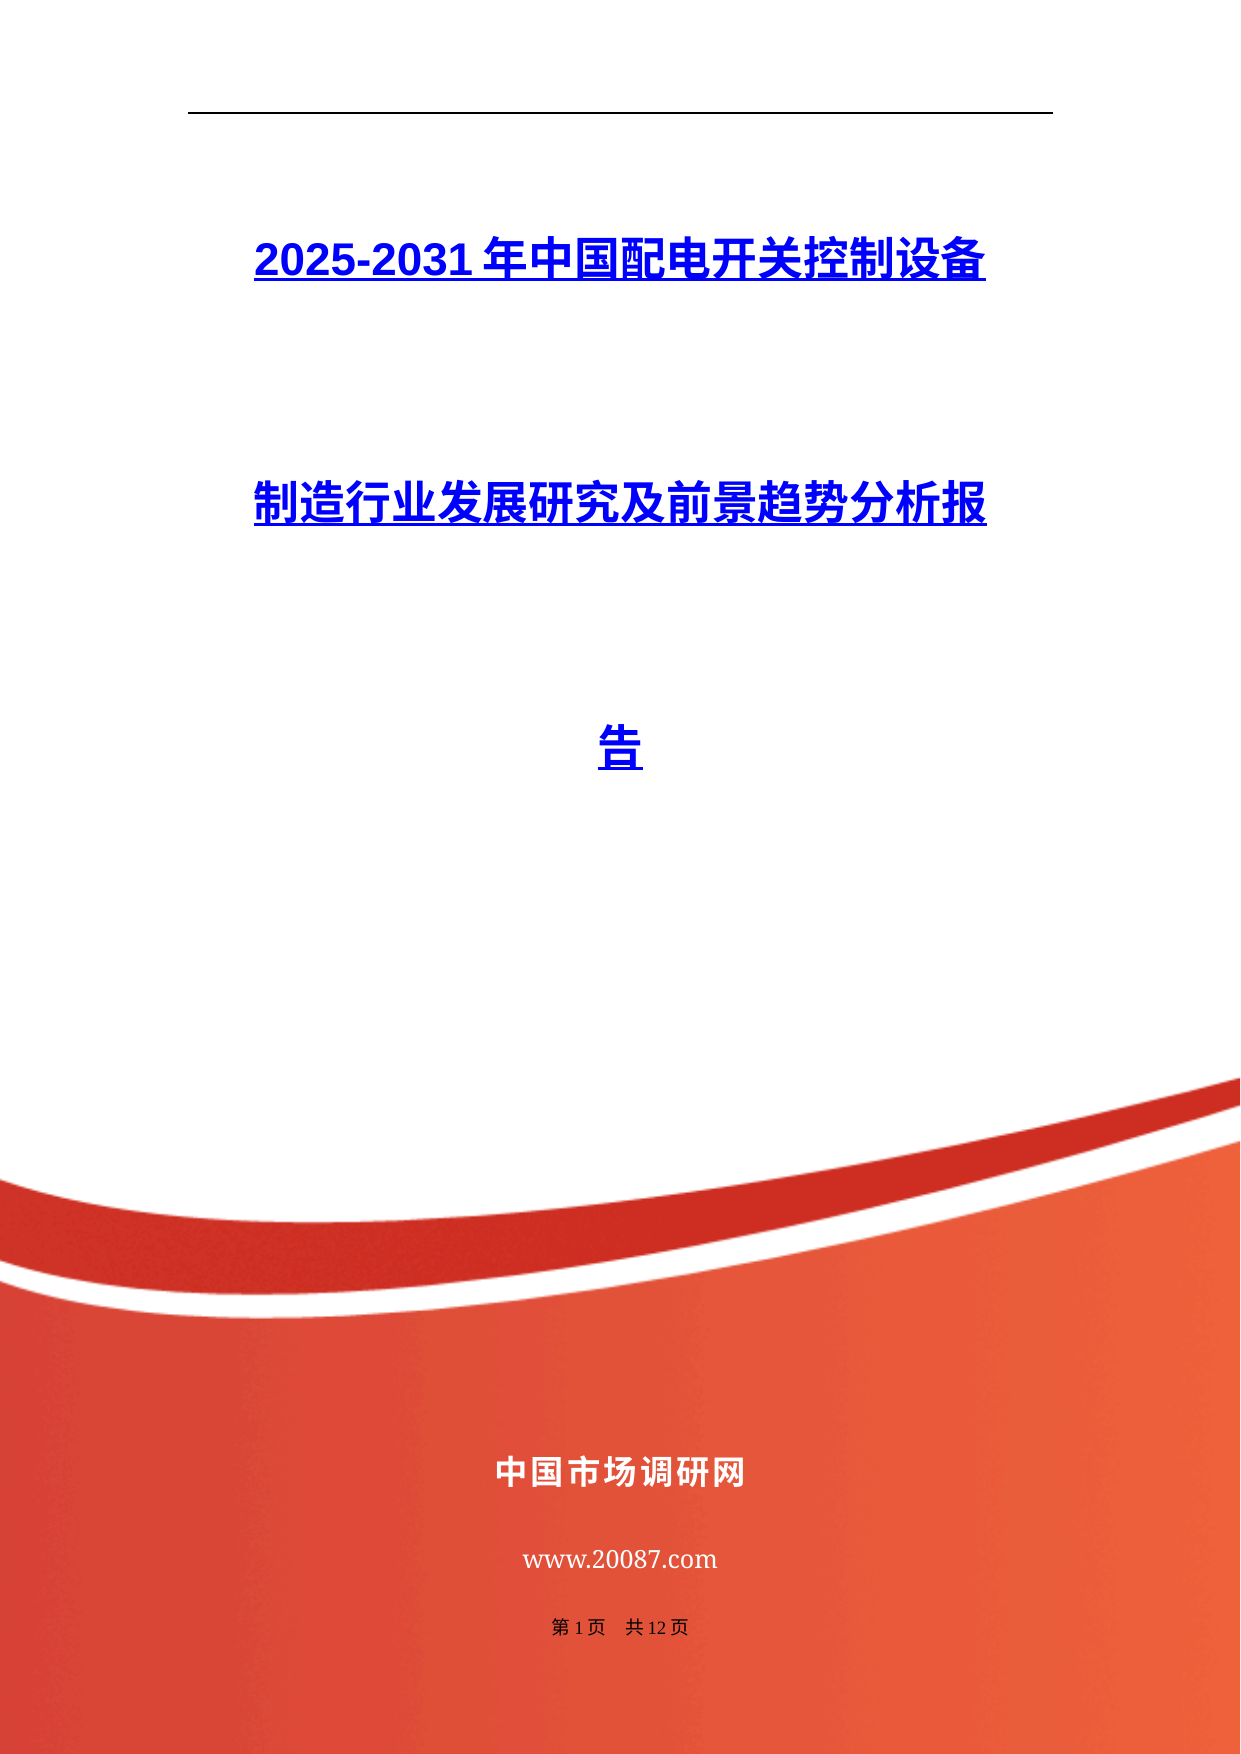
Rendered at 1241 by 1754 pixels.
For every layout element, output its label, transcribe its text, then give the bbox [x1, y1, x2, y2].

table_header 2025-2031年中国配电开关控制设备制造行业发展研究及前景趋势分析报告 [188, 207, 1053, 871]
subtitle 中国市场调研网 [187, 1437, 1053, 1502]
text www.20087.com [187, 1526, 1053, 1591]
picture [0, 1006, 1241, 1754]
